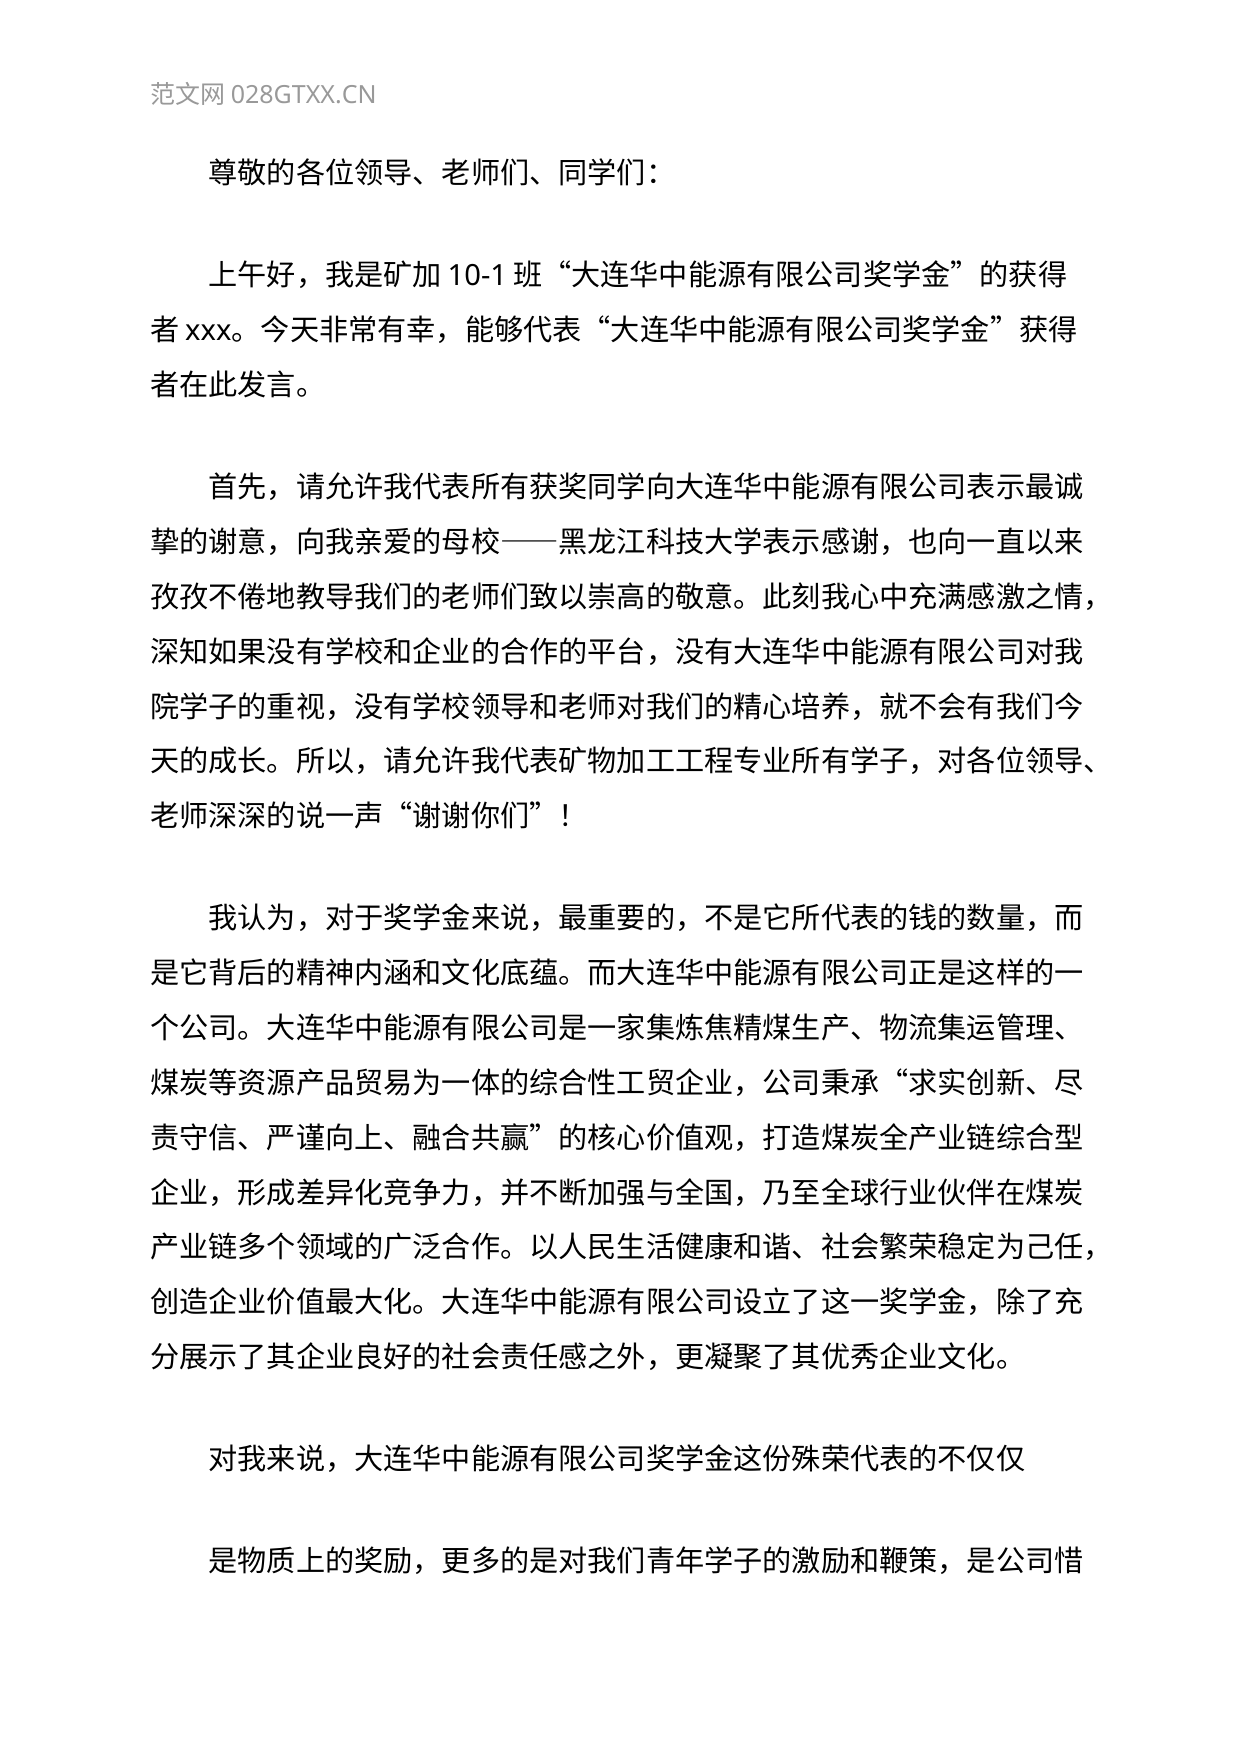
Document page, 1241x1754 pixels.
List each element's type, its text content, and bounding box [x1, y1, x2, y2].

text 上午好，我是矿加10-1班“大连华中能源有限公司奖学金”的获得者xxx。今天非常有幸，能够代表“大连华中能源有限公司奖学金”获得者在此发言。 [150, 252, 1090, 404]
text 对我来说，大连华中能源有限公司奖学金这份殊荣代表的不仅仅 [150, 1436, 1090, 1478]
text 尊敬的各位领导、老师们、同学们： [150, 150, 1090, 192]
text 我认为，对于奖学金来说，最重要的，不是它所代表的钱的数量，而是它背后的精神内涵和文化底蕴。而大连华中能源有限公司正是这样的一个公司。大连华中能源有限公司是一家集炼焦精煤生产、物流集运管理、煤炭等资源产品贸易为一体的综合性工贸企业，公司秉承“求实创新、尽责守信、严谨向上、融合共赢”的核心价值观，打造煤炭全产业链综合型企业，形成差异化竞争力，并不断加强与全国，乃至全球行业伙伴在煤炭产业链多个领域的广泛合作。以人民生活健康和谐、社会繁荣稳定为己任，创造企业价值最大化。大连华中能源有限公司设立了这一奖学金，除了充分展示了其企业良好的社会责任感之外，更凝聚了其优秀企业文化。 [150, 895, 1090, 1376]
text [150, 1537, 1090, 1580]
text 首先，请允许我代表所有获奖同学向大连华中能源有限公司表示最诚挚的谢意，向我亲爱的母校——黑龙江科技大学表示感谢，也向一直以来孜孜不倦地教导我们的老师们致以崇高的敬意。此刻我心中充满感激之情，深知如果没有学校和企业的合作的平台，没有大连华中能源有限公司对我院学子的重视，没有学校领导和老师对我们的精心培养，就不会有我们今天的成长。所以，请允许我代表矿物加工工程专业所有学子，对各位领导、老师深深的说一声“谢谢你们”！ [150, 463, 1090, 835]
